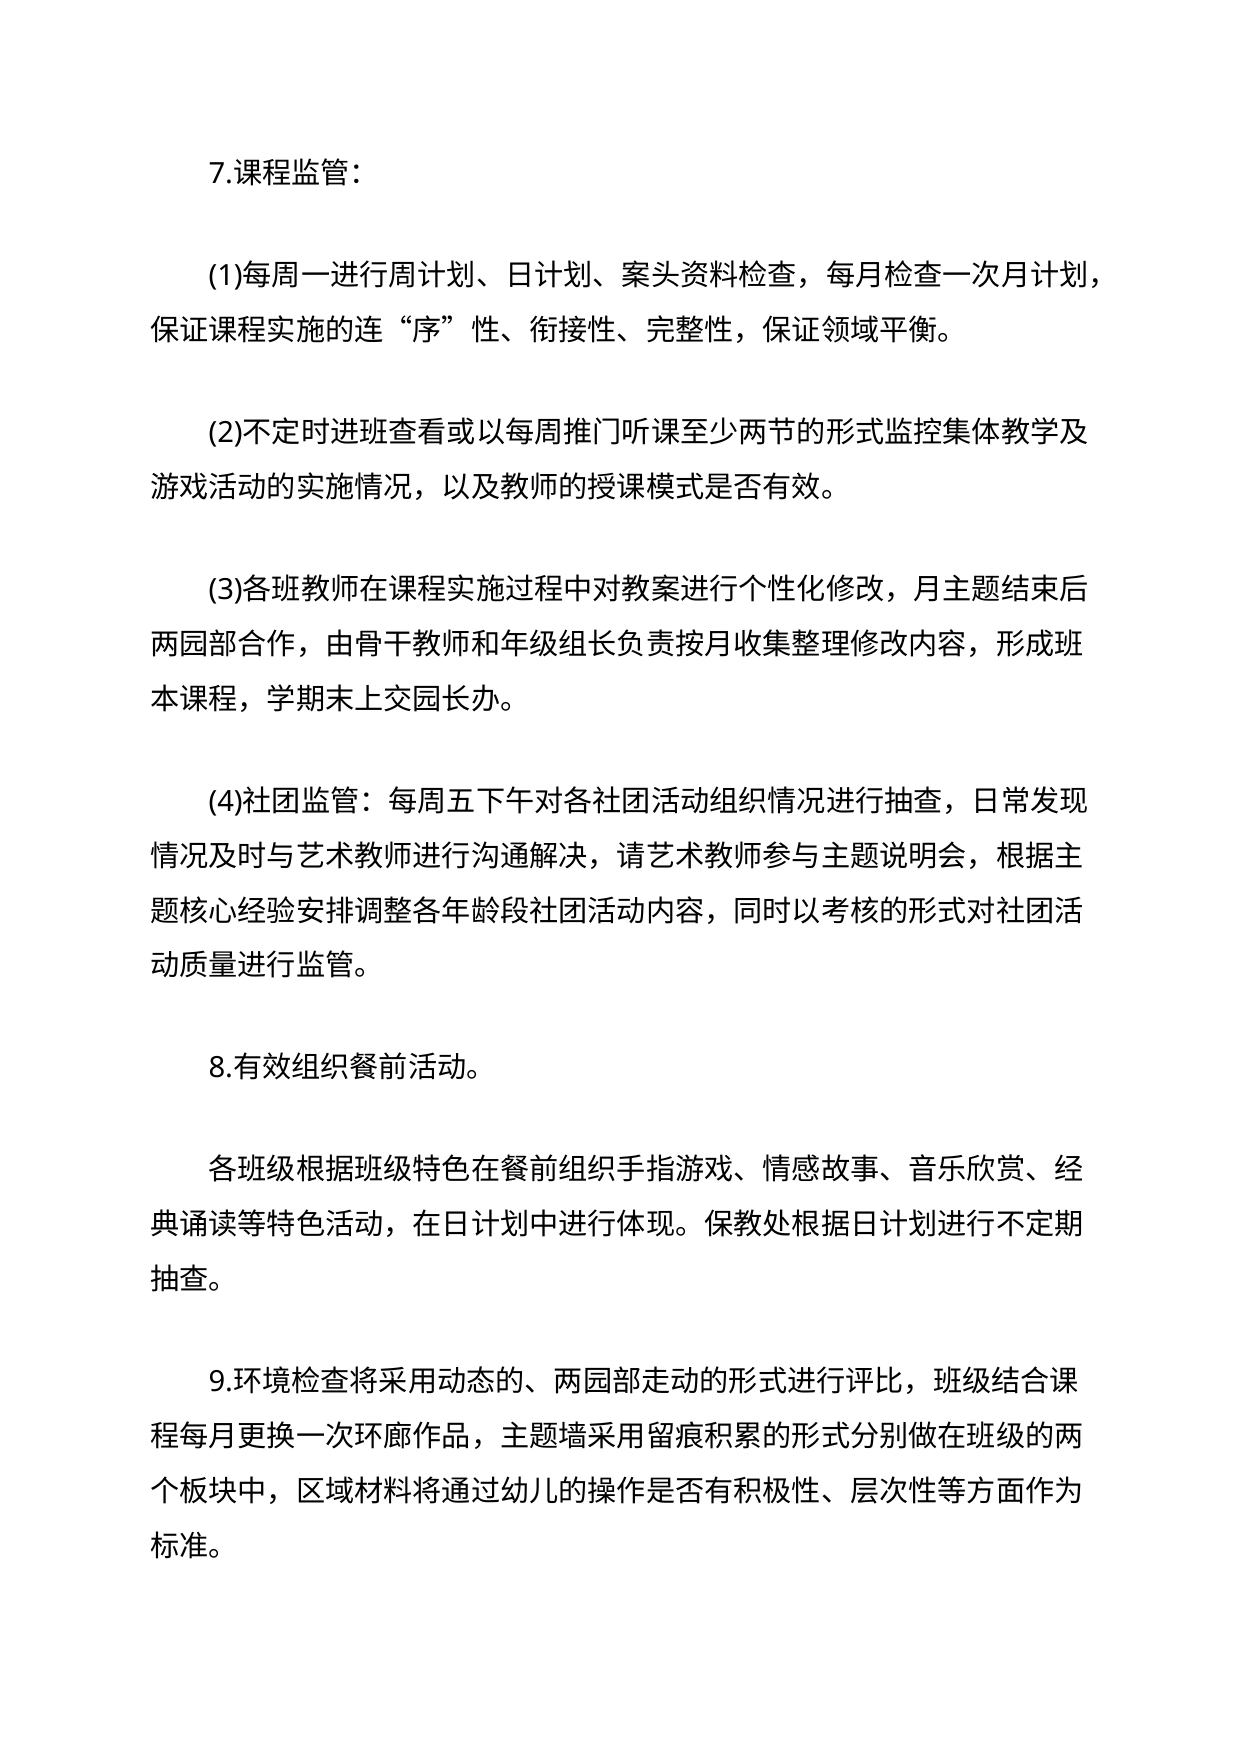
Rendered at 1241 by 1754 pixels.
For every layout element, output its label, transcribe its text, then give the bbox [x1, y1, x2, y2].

text 9.环境检查将采用动态的、两园部走动的形式进行评比，班级结合课程每月更换一次环廊作品，主题墙采用留痕积累的形式分别做在班级的两个板块中，区域材料将通过幼儿的操作是否有积极性、层次性等方面作为标准。 [150, 1357, 1090, 1564]
text (4)社团监管：每周五下午对各社团活动组织情况进行抽查，日常发现情况及时与艺术教师进行沟通解决，请艺术教师参与主题说明会，根据主题核心经验安排调整各年龄段社团活动内容，同时以考核的形式对社团活动质量进行监管。 [150, 777, 1090, 984]
text (2)不定时进班查看或以每周推门听课至少两节的形式监控集体教学及游戏活动的实施情况，以及教师的授课模式是否有效。 [150, 409, 1090, 506]
text 7.课程监管： [150, 150, 1090, 192]
text (3)各班教师在课程实施过程中对教案进行个性化修改，月主题结束后两园部合作，由骨干教师和年级组长负责按月收集整理修改内容，形成班本课程，学期末上交园长办。 [150, 566, 1090, 718]
text 8.有效组织餐前活动。 [150, 1044, 1090, 1086]
text 各班级根据班级特色在餐前组织手指游戏、情感故事、音乐欣赏、经典诵读等特色活动，在日计划中进行体现。保教处根据日计划进行不定期抽查。 [150, 1146, 1090, 1298]
text (1)每周一进行周计划、日计划、案头资料检查，每月检查一次月计划，保证课程实施的连“序”性、衔接性、完整性，保证领域平衡。 [150, 252, 1090, 349]
